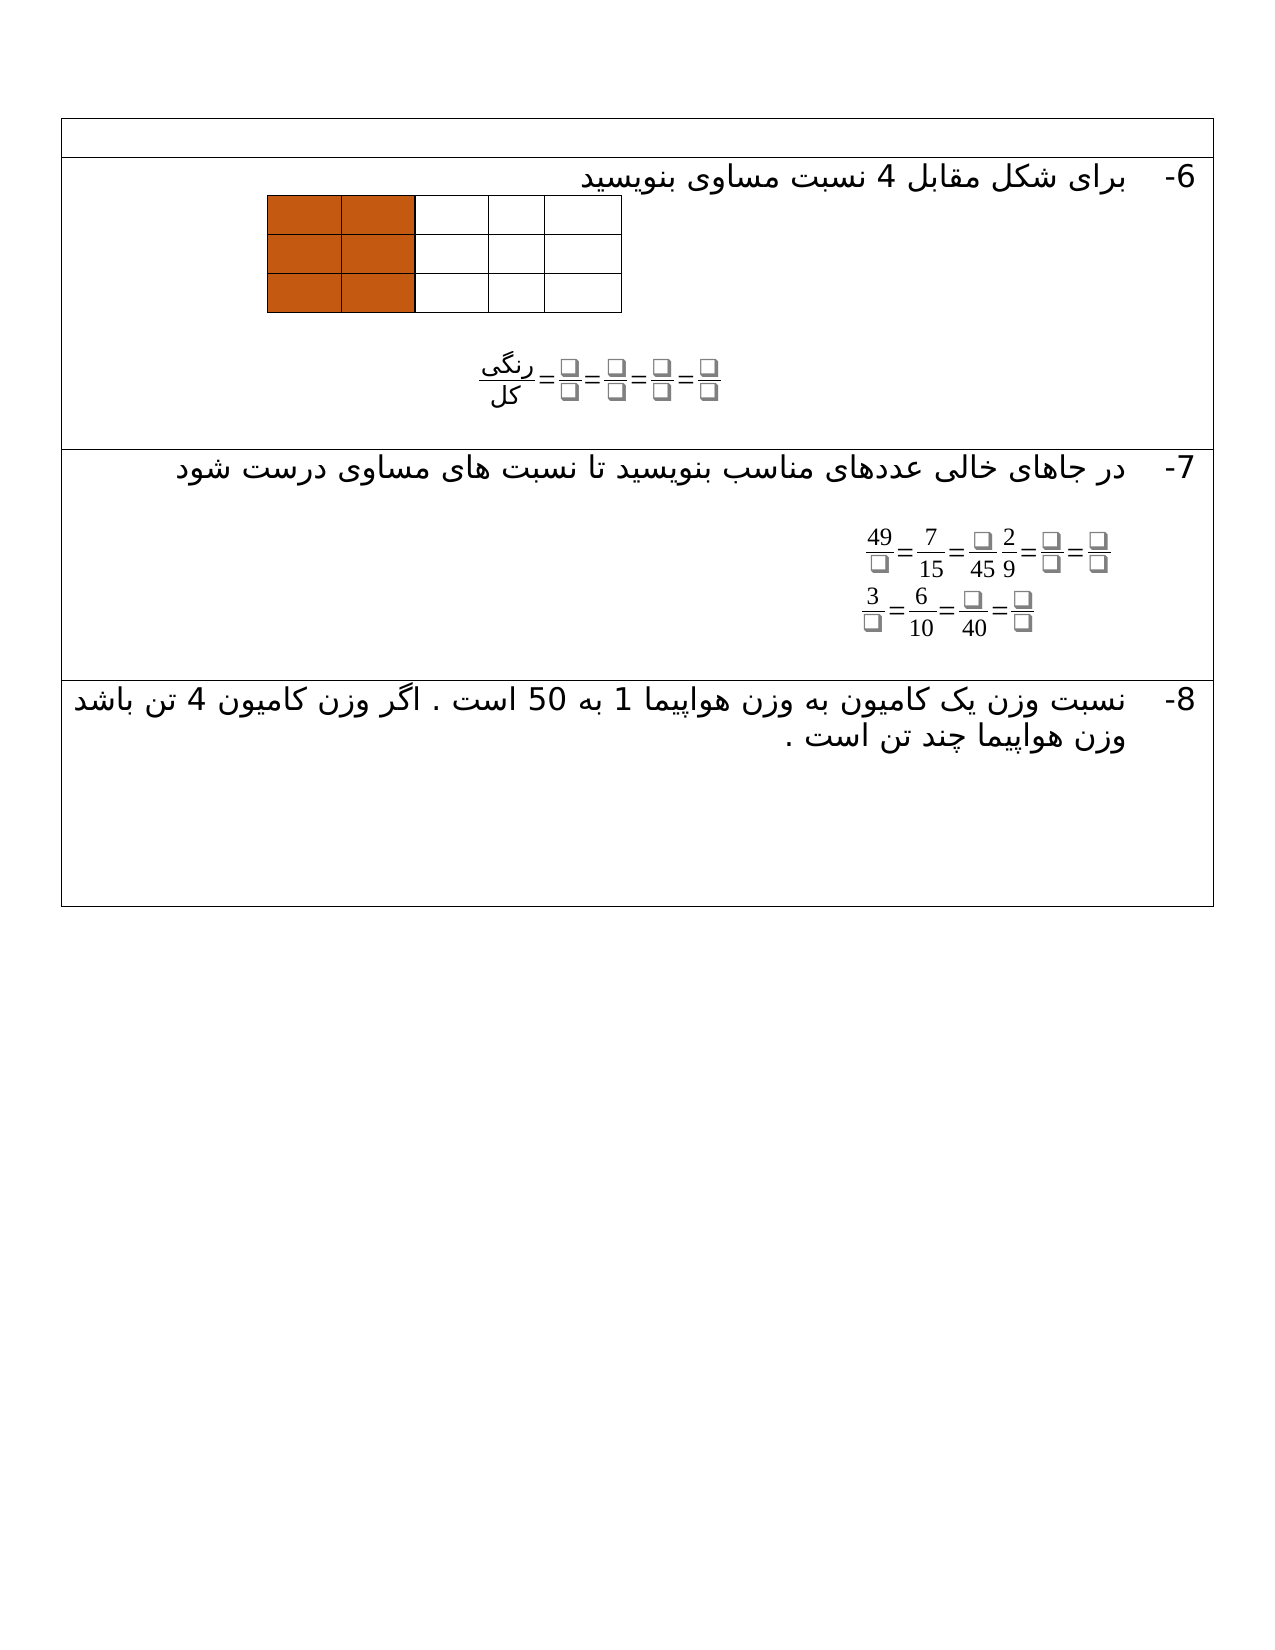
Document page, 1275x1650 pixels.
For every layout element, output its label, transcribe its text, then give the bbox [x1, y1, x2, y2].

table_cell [62, 119, 1213, 157]
table_cell برای شکل مقابل 4 نسبت مساوی بنویسید [62, 158, 1213, 448]
table_cell در جاهای خالی عددهای مناسب بنویسید تا نسبت های مساوی درست شود [62, 450, 1213, 680]
table_cell نسبت وزن یک کامیون به وزن هواپیما 1 به 50 است . اگر وزن کامیون 4 تن باشد وزن هواپیما چند تن است . [62, 681, 1213, 906]
